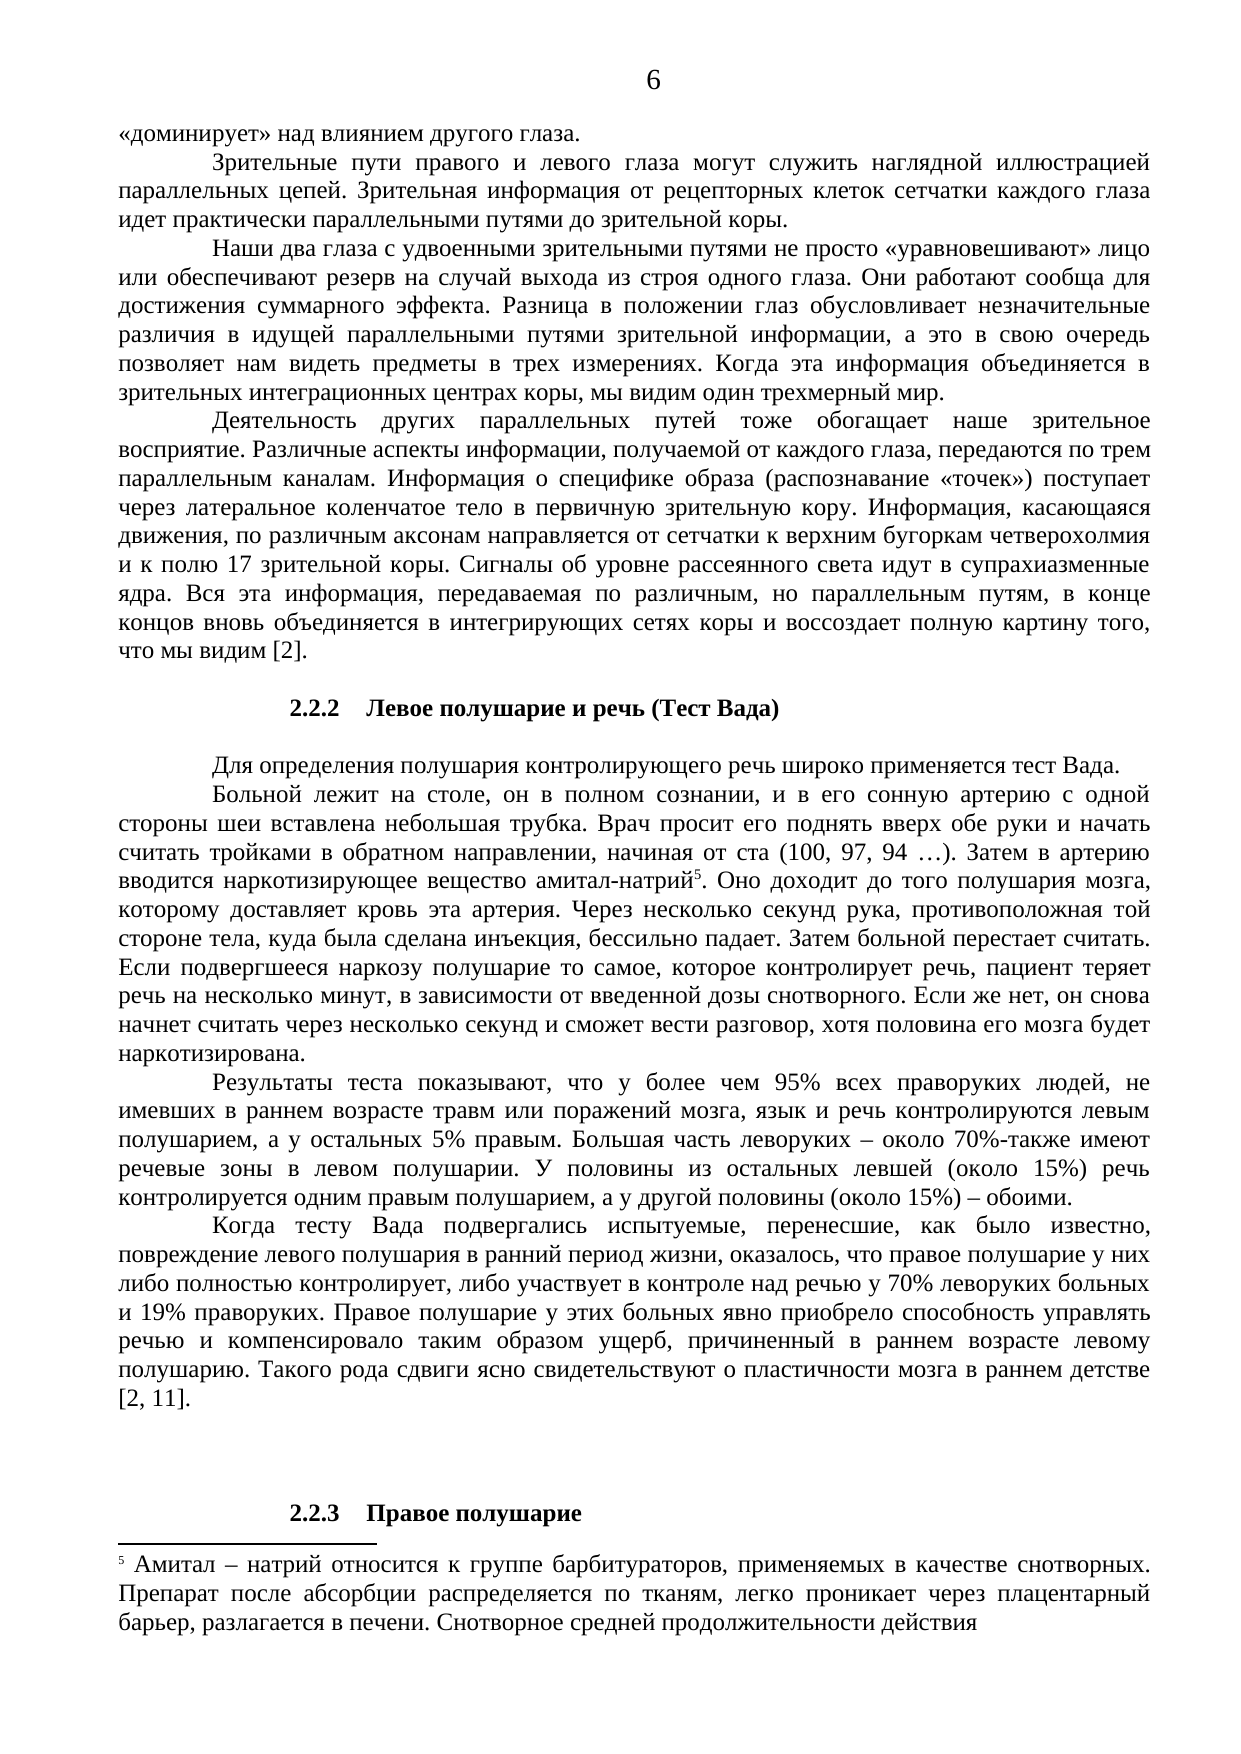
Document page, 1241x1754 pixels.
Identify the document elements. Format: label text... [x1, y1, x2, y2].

text Результаты теста показывают, что у более чем 95% всех праворуких людей, не имевших в раннем возрасте травм или поражений мозга, язык и речь контролируются левым полушарием, а у остальных 5% правым. Большая часть леворуких – около 70%-также имеют речевые зоны в левом полушарии. У половины из остальных левшей (около 15%) речь контролируется одним правым полушарием, а у другой половины (около 15%) – обоими. [118, 1067, 1152, 1211]
text Для определения полушария контролирующего речь широко применяется тест Вада. [118, 751, 1152, 779]
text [118, 118, 1152, 147]
list Левое полушарие и речь (Тест Вада) [289, 693, 1152, 722]
text Больной лежит на столе, он в полном сознании, и в его сонную артерию с одной стороны шеи вставлена небольшая трубка. Врач просит его поднять вверх обе руки и начать считать тройками в обратном направлении, начиная от ста (100, 97, 94 …). Затем в артерию вводится наркотизирующее вещество амитал-натрий. Оно доходит до того полушария мозга, которому доставляет кровь эта артерия. Через несколько секунд рука, противоположная той стороне тела, куда была сделана инъекция, бессильно падает. Затем больной перестает считать. Если подвергшееся наркозу полушарие то самое, которое контролирует речь, пациент теряет речь на несколько минут, в зависимости от введенной дозы снотворного. Если же нет, он снова начнет считать через несколько секунд и сможет вести разговор, хотя половина его мозга будет наркотизирована. [118, 779, 1152, 1067]
subtitle Правое полушарие [289, 1498, 1152, 1527]
text Зрительные пути правого и левого глаза могут служить наглядной иллюстрацией параллельных цепей. Зрительная информация от рецепторных клеток сетчатки каждого глаза идет практически параллельными путями до зрительной коры. [118, 147, 1152, 233]
text Когда тесту Вада подвергались испытуемые, перенесшие, как было известно, повреждение левого полушария в ранний период жизни, оказалось, что правое полушарие у них либо полностью контролирует, либо участвует в контроле над речью у 70% леворуких больных и 19% праворуких. Правое полушарие у этих больных явно приобрело способность управлять речью и компенсировало таким образом ущерб, причиненный в раннем возрасте левому полушарию. Такого рода сдвиги ясно свидетельствуют о пластичности мозга в раннем детстве [2, 11]. [118, 1211, 1152, 1412]
text Наши два глаза с удвоенными зрительными путями не просто «уравновешивают» лицо или обеспечивают резерв на случай выхода из строя одного глаза. Они работают сообща для достижения суммарного эффекта. Разница в положении глаз обусловливает незначительные различия в идущей параллельными путями зрительной информации, а это в свою очередь позволяет нам видеть предметы в трех измерениях. Когда эта информация объединяется в зрительных интеграционных центрах коры, мы видим один трехмерный мир. [118, 233, 1152, 406]
text Деятельность других параллельных путей тоже обогащает наше зрительное восприятие. Различные аспекты информации, получаемой от каждого глаза, передаются по трем параллельным каналам. Информация о специфике образа (распознавание «точек») поступает через латеральное коленчатое тело в первичную зрительную кору. Информация, касающаяся движения, по различным аксонам направляется от сетчатки к верхним бугоркам четверохолмия и к полю 17 зрительной коры. Сигналы об уровне рассеянного света идут в супрахиазменные ядра. Вся эта информация, передаваемая по различным, но параллельным путям, в конце концов вновь объединяется в интегрирующих сетях коры и воссоздает полную картину того, что мы видим [2]. [118, 406, 1152, 664]
